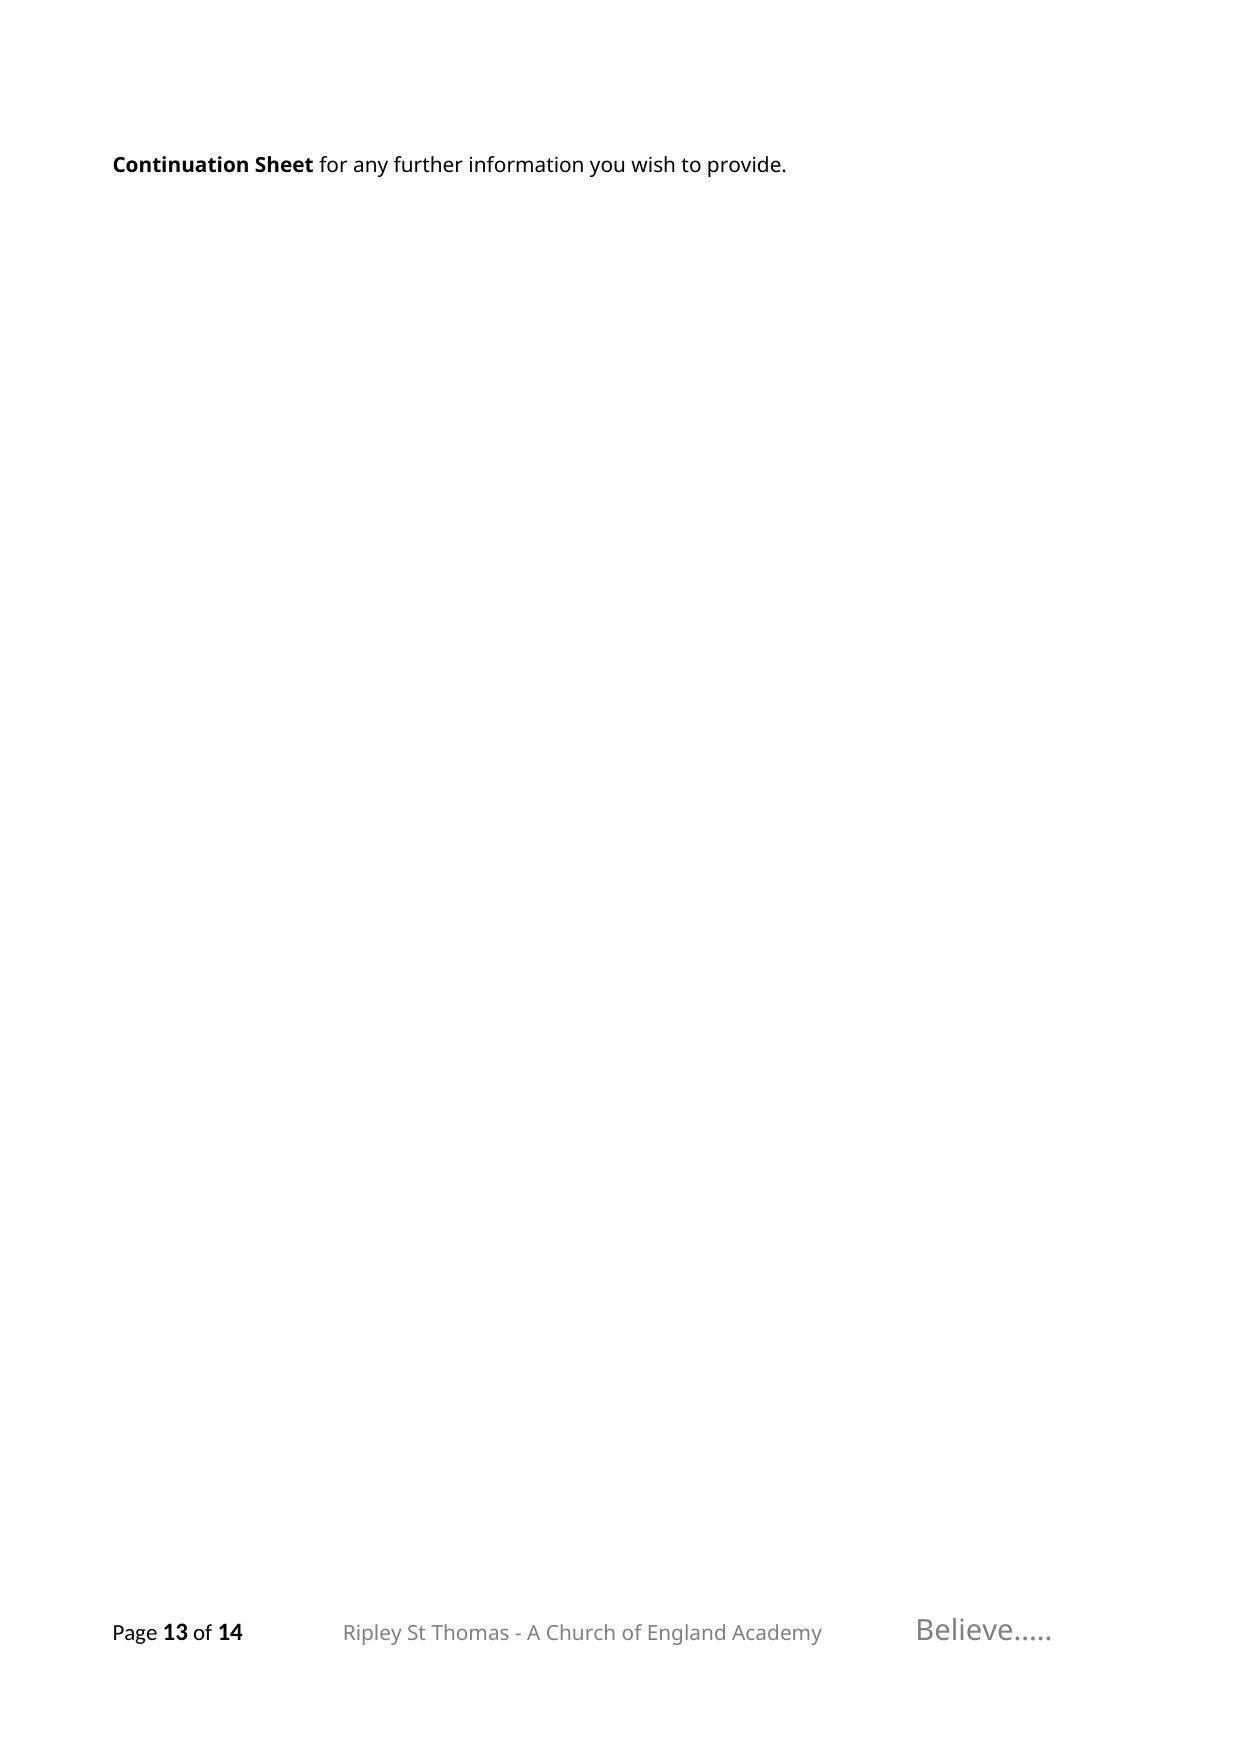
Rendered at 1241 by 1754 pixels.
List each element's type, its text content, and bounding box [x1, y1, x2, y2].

text Continuation Sheet for any further information you wish to provide. [112, 150, 1128, 178]
